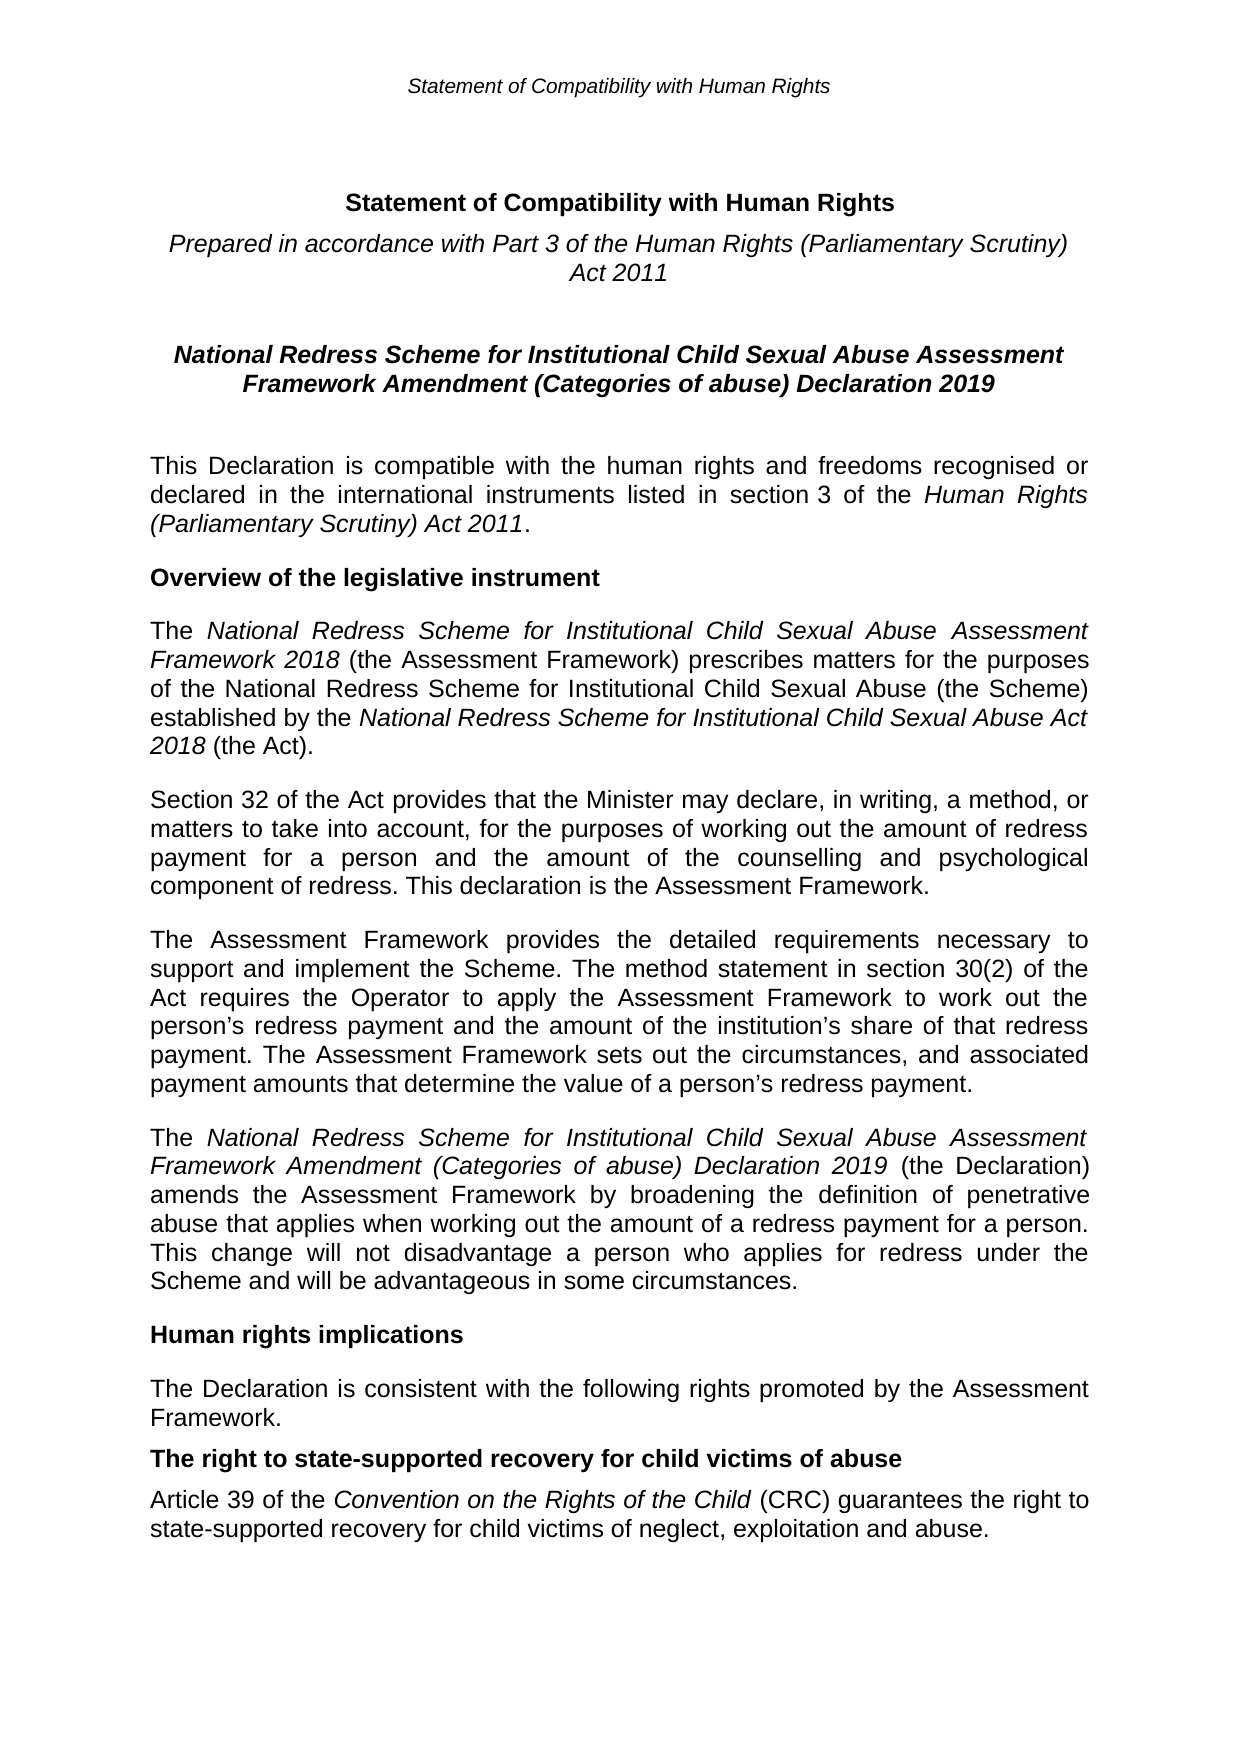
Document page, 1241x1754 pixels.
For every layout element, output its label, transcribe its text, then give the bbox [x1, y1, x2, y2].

text The National Redress Scheme for Institutional Child Sexual Abuse Assessment Framework 2018 (the Assessment Framework) prescribes matters for the purposes of the National Redress Scheme for Institutional Child Sexual Abuse (the Scheme) established by the National Redress Scheme for Institutional Child Sexual Abuse Act 2018 (the Act). [150, 616, 1090, 760]
text Human rights implications [150, 1320, 1090, 1349]
text The right to state-supported recovery for child victims of abuse [150, 1444, 1090, 1472]
text Section 32 of the Act provides that the Minister may declare, in writing, a method, or matters to take into account, for the purposes of working out the amount of redress payment for a person and the amount of the counselling and psychological component of redress. This declaration is the Assessment Framework. [150, 785, 1090, 900]
text The National Redress Scheme for Institutional Child Sexual Abuse Assessment Framework Amendment (Categories of abuse) Declaration 2019 (the Declaration) amends the Assessment Framework by broadening the definition of penetrative abuse that applies when working out the amount of a redress payment for a person. This change will not disadvantage a person who applies for redress under the Scheme and will be advantageous in some circumstances. [150, 1122, 1090, 1295]
text Prepared in accordance with Part 3 of the Human Rights (Parliamentary Scrutiny) Act 2011 [150, 229, 1090, 286]
text This Declaration is compatible with the human rights and freedoms recognised or declared in the international instruments listed in section 3 of the Human Rights (Parliamentary Scrutiny) Act 2011. [150, 451, 1090, 537]
text The Assessment Framework provides the detailed requirements necessary to support and implement the Scheme. The method statement in section 30(2) of the Act requires the Operator to apply the Assessment Framework to work out the person’s redress payment and the amount of the institution’s share of that redress payment. The Assessment Framework sets out the circumstances, and associated payment amounts that determine the value of a person’s redress payment. [150, 925, 1090, 1097]
text The Declaration is consistent with the following rights promoted by the Assessment Framework. [150, 1374, 1090, 1431]
text National Redress Scheme for Institutional Child Sexual Abuse Assessment Framework Amendment (Categories of abuse) Declaration 2019 [150, 340, 1090, 397]
text Statement of Compatibility with Human Rights [150, 187, 1090, 216]
text Overview of the legislative instrument [150, 562, 1090, 591]
text Article 39 of the Convention on the Rights of the Child (CRC) guarantees the right to state-supported recovery for child victims of neglect, exploitation and abuse. [150, 1485, 1090, 1542]
